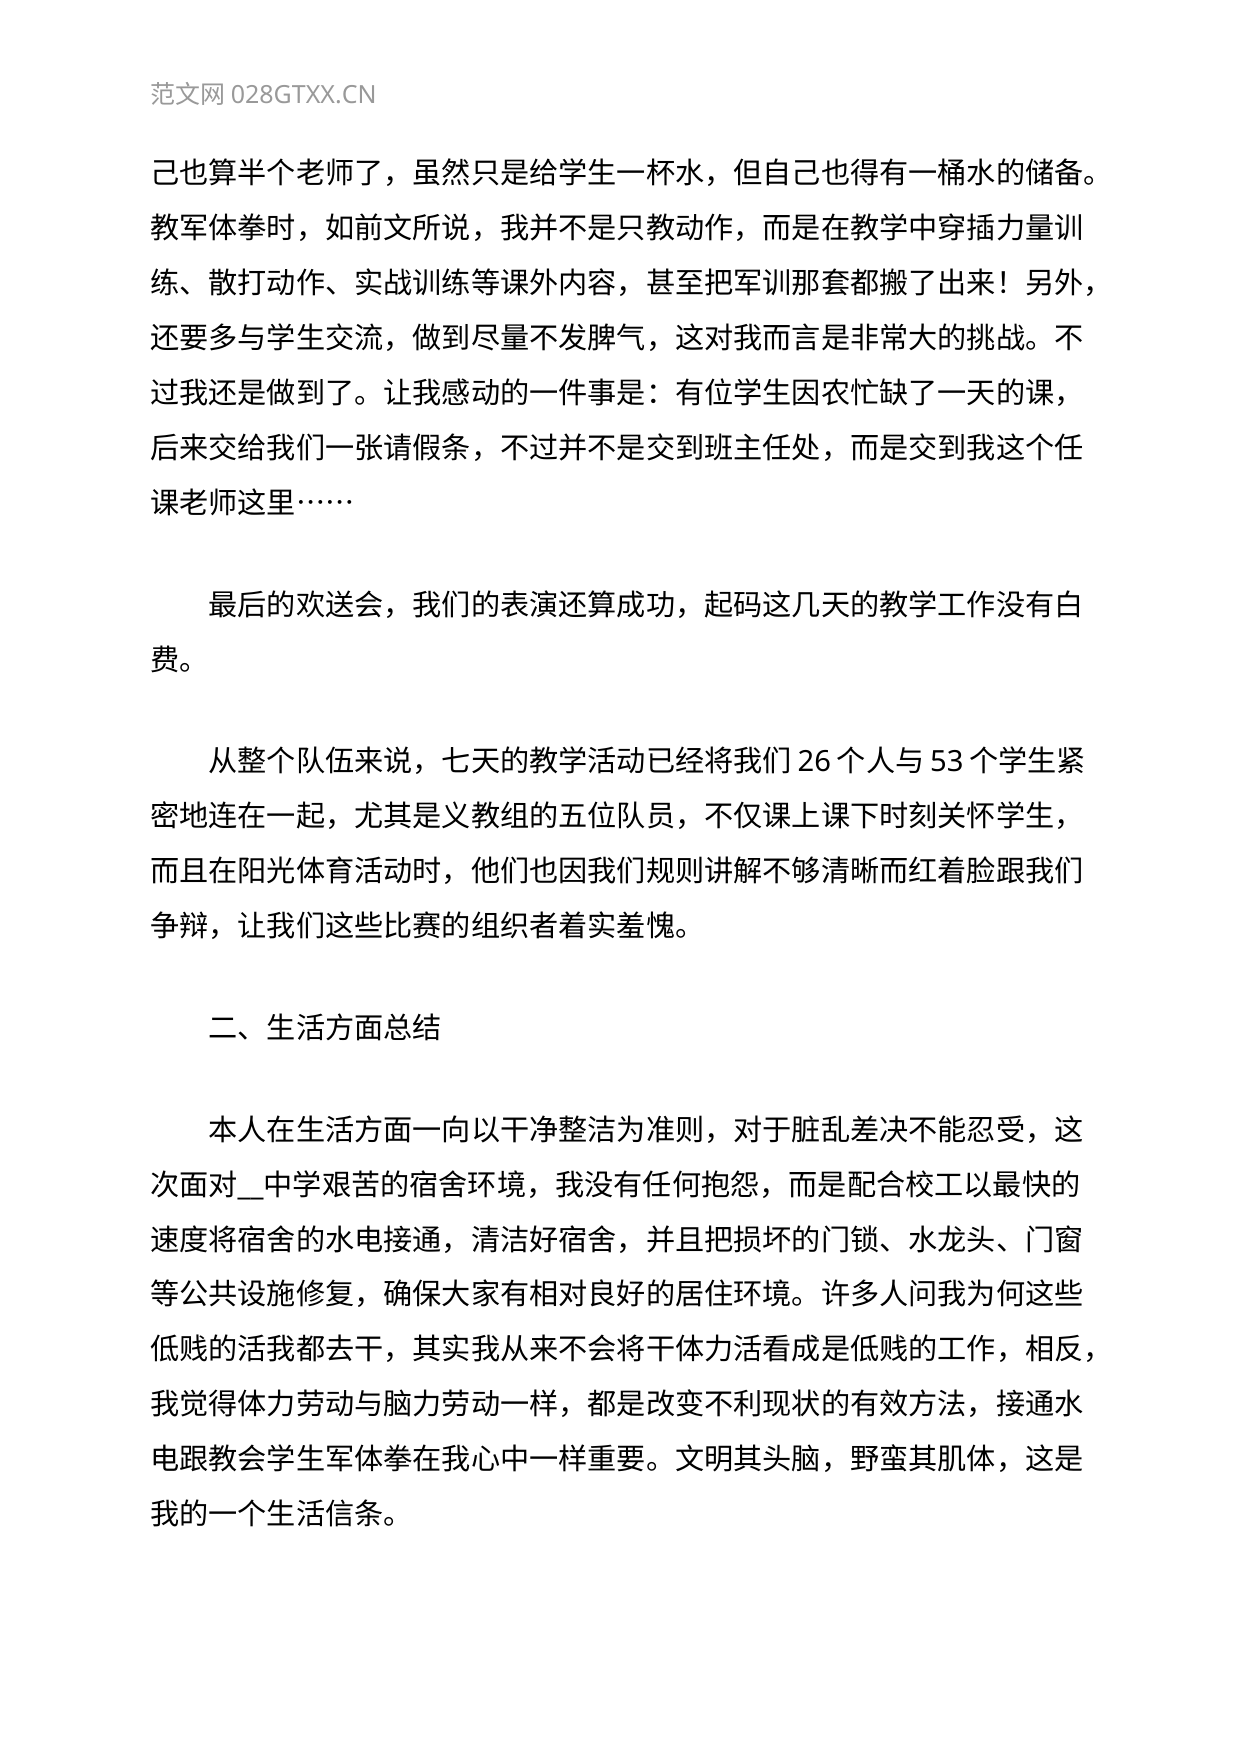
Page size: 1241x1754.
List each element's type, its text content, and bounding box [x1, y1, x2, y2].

text 最后的欢送会，我们的表演还算成功，起码这几天的教学工作没有白费。 [150, 581, 1090, 678]
text 本人在生活方面一向以干净整洁为准则，对于脏乱差决不能忍受，这次面对__中学艰苦的宿舍环境，我没有任何抱怨，而是配合校工以最快的速度将宿舍的水电接通，清洁好宿舍，并且把损坏的门锁、水龙头、门窗等公共设施修复，确保大家有相对良好的居住环境。许多人问我为何这些低贱的活我都去干，其实我从来不会将干体力活看成是低贱的工作，相反，我觉得体力劳动与脑力劳动一样，都是改变不利现状的有效方法，接通水电跟教会学生军体拳在我心中一样重要。文明其头脑，野蛮其肌体，这是我的一个生活信条。 [150, 1106, 1090, 1533]
text 从整个队伍来说，七天的教学活动已经将我们26个人与53个学生紧密地连在一起，尤其是义教组的五位队员，不仅课上课下时刻关怀学生，而且在阳光体育活动时，他们也因我们规则讲解不够清晰而红着脸跟我们争辩，让我们这些比赛的组织者着实羞愧。 [150, 738, 1090, 945]
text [150, 150, 1090, 522]
text 二、生活方面总结 [150, 1004, 1090, 1047]
